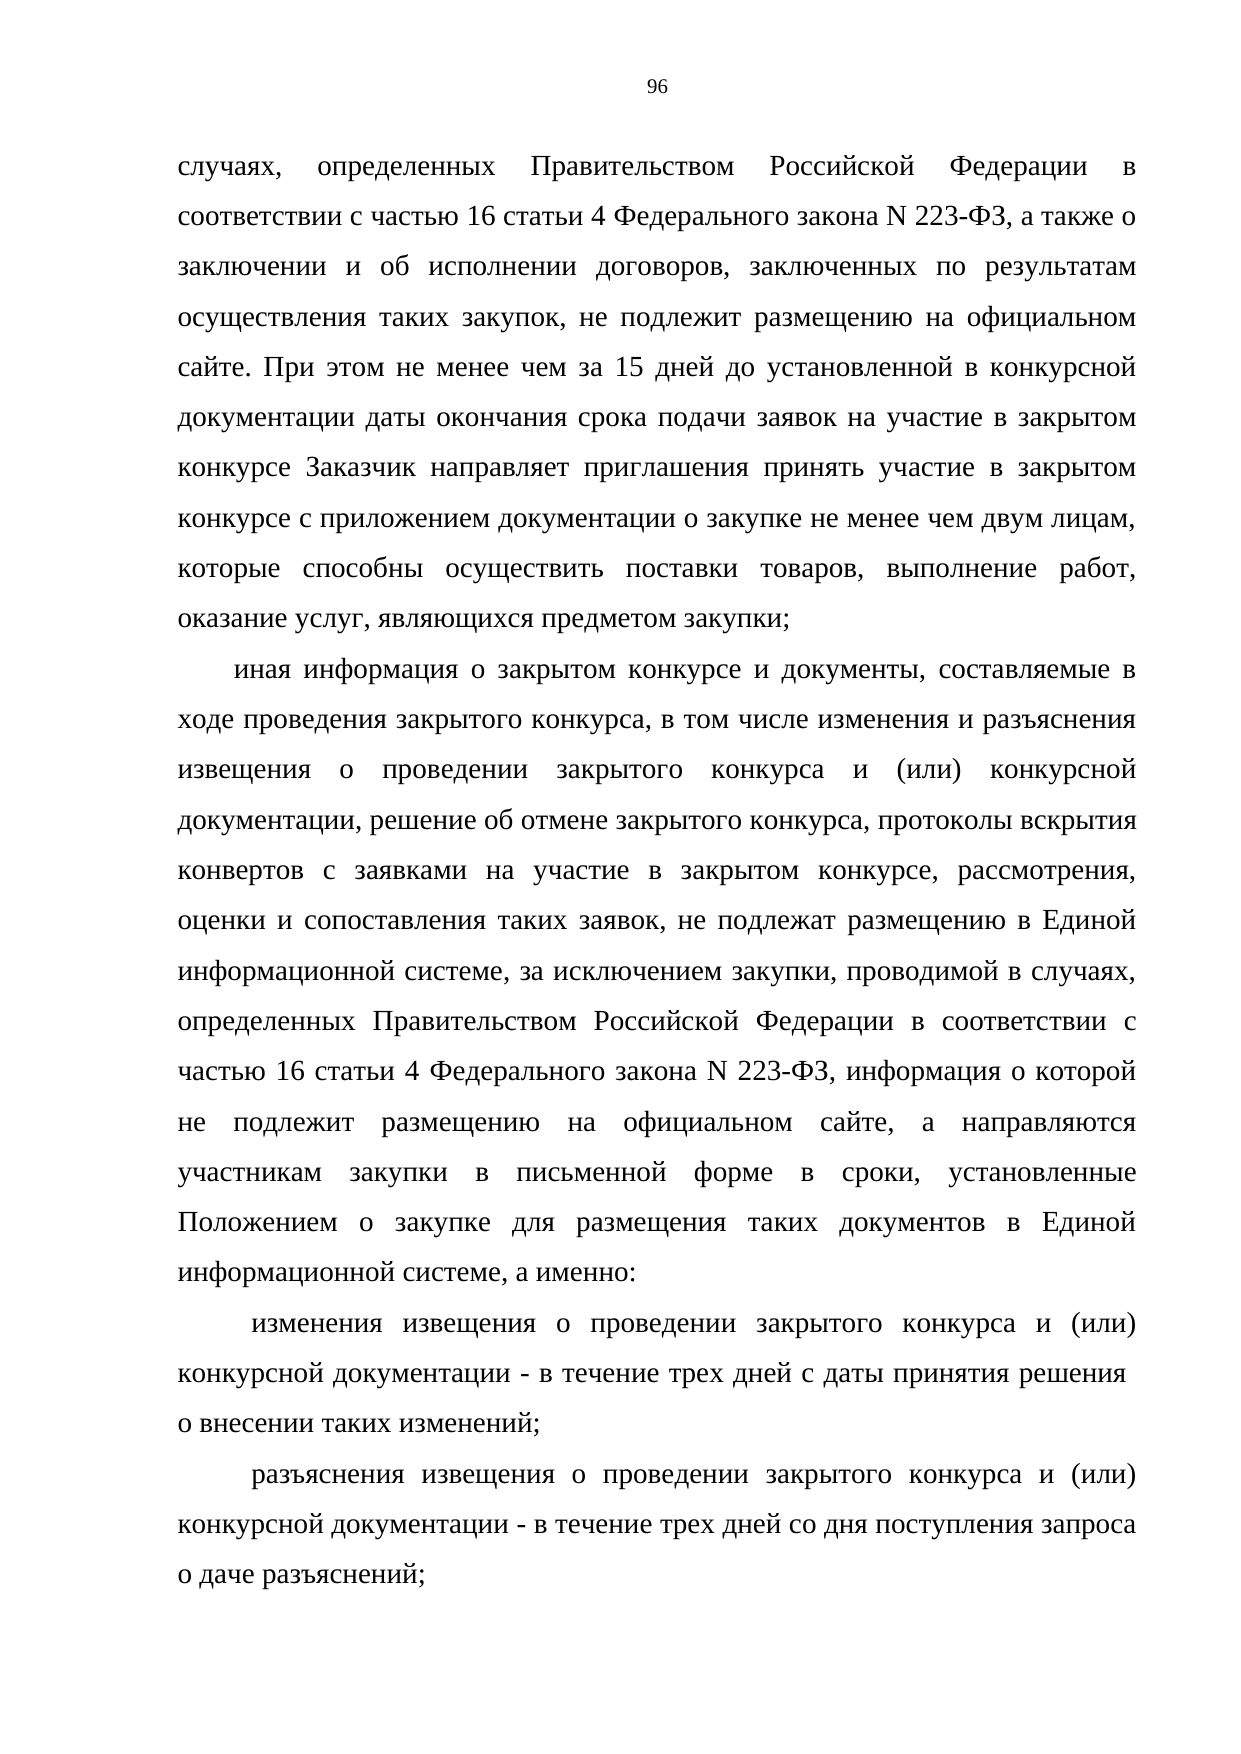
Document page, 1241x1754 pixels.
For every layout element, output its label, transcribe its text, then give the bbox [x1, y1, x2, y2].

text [177, 148, 1137, 634]
text изменения извещения о проведении закрытого конкурса и (или) конкурсной документации - в течение трех дней с даты принятия решения о внесении таких изменений; [177, 1305, 1137, 1439]
text разъяснения извещения о проведении закрытого конкурса и (или) конкурсной документации - в течение трех дней со дня поступления запроса о даче разъяснений; [177, 1456, 1137, 1590]
text иная информация о закрытом конкурсе и документы, составляемые в ходе проведения закрытого конкурса, в том числе изменения и разъяснения извещения о проведении закрытого конкурса и (или) конкурсной документации, решение об отмене закрытого конкурса, протоколы вскрытия конвертов с заявками на участие в закрытом конкурсе, рассмотрения, оценки и сопоставления таких заявок, не подлежат размещению в Единой информационной системе, за исключением закупки, проводимой в случаях, определенных Правительством Российской Федерации в соответствии с частью 16 статьи 4 Федерального закона N 223-ФЗ, информация о которой не подлежит размещению на официальном сайте, а направляются участникам закупки в письменной форме в сроки, установленные Положением о закупке для размещения таких документов в Единой информационной системе, а именно: [177, 651, 1137, 1288]
